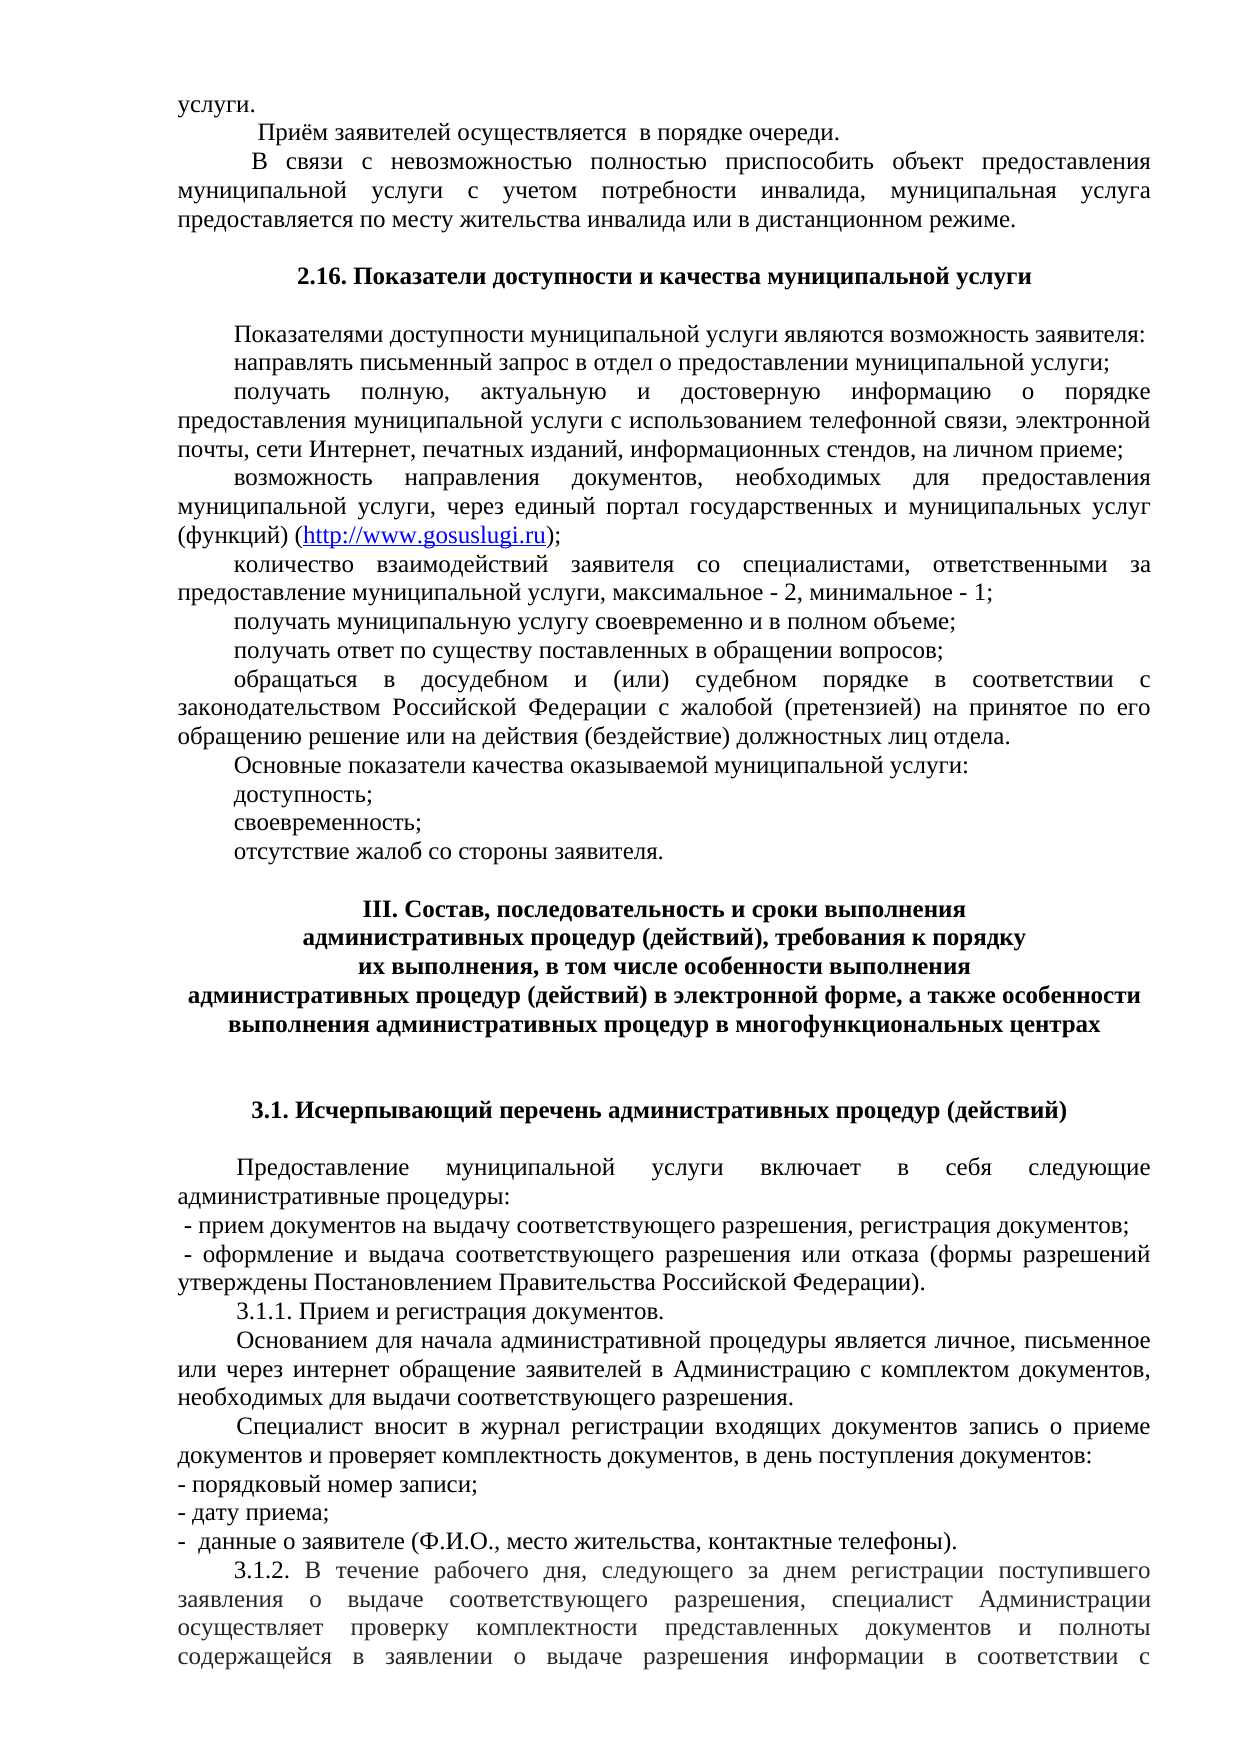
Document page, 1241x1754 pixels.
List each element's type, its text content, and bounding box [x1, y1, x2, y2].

text Основанием для начала административной процедуры является личное, письменное или через интернет обращение заявителей в Администрацию с комплектом документов, необходимых для выдачи соответствующего разрешения. [177, 1325, 1152, 1411]
text - дату приема; [177, 1497, 1152, 1526]
text 3.1. Исчерпывающий перечень административных процедур (действий) [177, 1095, 1152, 1124]
text возможность направления документов, необходимых для предоставления муниципальной услуги, через единый портал государственных и муниципальных услуг (функций) (http://www.gosuslugi.ru); [177, 462, 1152, 549]
text направлять письменный запрос в отдел о предоставлении муниципальной услуги; [177, 347, 1152, 376]
text Показателями доступности муниципальной услуги являются возможность заявителя: [177, 319, 1152, 347]
text III. Состав, последовательность и сроки выполнения [177, 894, 1152, 922]
text В связи с невозможностью полностью приспособить объект предоставления муниципальной услуги с учетом потребности инвалида, муниципальная услуга предоставляется по месту жительства инвалида или в дистанционном режиме. [177, 146, 1152, 232]
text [177, 1555, 1152, 1670]
text - порядковый номер записи; [177, 1469, 1152, 1497]
text Специалист вносит в журнал регистрации входящих документов запись о приеме документов и проверяет комплектность документов, в день поступления документов: [177, 1411, 1152, 1469]
text - прием документов на выдачу соответствующего разрешения, регистрация документов; [177, 1210, 1152, 1239]
text отсутствие жалоб со стороны заявителя. [177, 836, 1152, 865]
text получать полную, актуальную и достоверную информацию о порядке предоставления муниципальной услуги с использованием телефонной связи, электронной почты, сети Интернет, печатных изданий, информационных стендов, на личном приеме; [177, 376, 1152, 462]
text получать ответ по существу поставленных в обращении вопросов; [177, 635, 1152, 664]
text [177, 89, 1152, 117]
text количество взаимодействий заявителя со специалистами, ответственными за предоставление муниципальной услуги, максимальное - 2, минимальное - 1; [177, 549, 1152, 606]
text 3.1.1. Прием и регистрация документов. [177, 1296, 1152, 1325]
text доступность; [177, 779, 1152, 807]
text обращаться в досудебном и (или) судебном порядке в соответствии с законодательством Российской Федерации с жалобой (претензией) на принятое по его обращению решение или на действия (бездействие) должностных лиц отдела. [177, 664, 1152, 750]
text - оформление и выдача соответствующего разрешения или отказа (формы разрешений утверждены Постановлением Правительства Российской Федерации). [177, 1239, 1152, 1296]
text Основные показатели качества оказываемой муниципальной услуги: [177, 750, 1152, 779]
text Приём заявителей осуществляется в порядке очереди. [177, 117, 1152, 146]
text административных процедур (действий), требования к порядку [177, 922, 1152, 951]
text - данные о заявителе (Ф.И.О., место жительства, контактные телефоны). [177, 1526, 1152, 1555]
text получать муниципальную услугу своевременно и в полном объеме; [177, 606, 1152, 635]
text их выполнения, в том числе особенности выполнения [177, 951, 1152, 980]
text 2.16. Показатели доступности и качества муниципальной услуги [177, 261, 1152, 290]
text административных процедур (действий) в электронной форме, а также особенности выполнения административных процедур в многофункциональных центрах [177, 980, 1152, 1037]
text Предоставление муниципальной услуги включает в себя следующие административные процедуры: [177, 1152, 1152, 1210]
text своевременность; [177, 807, 1152, 836]
